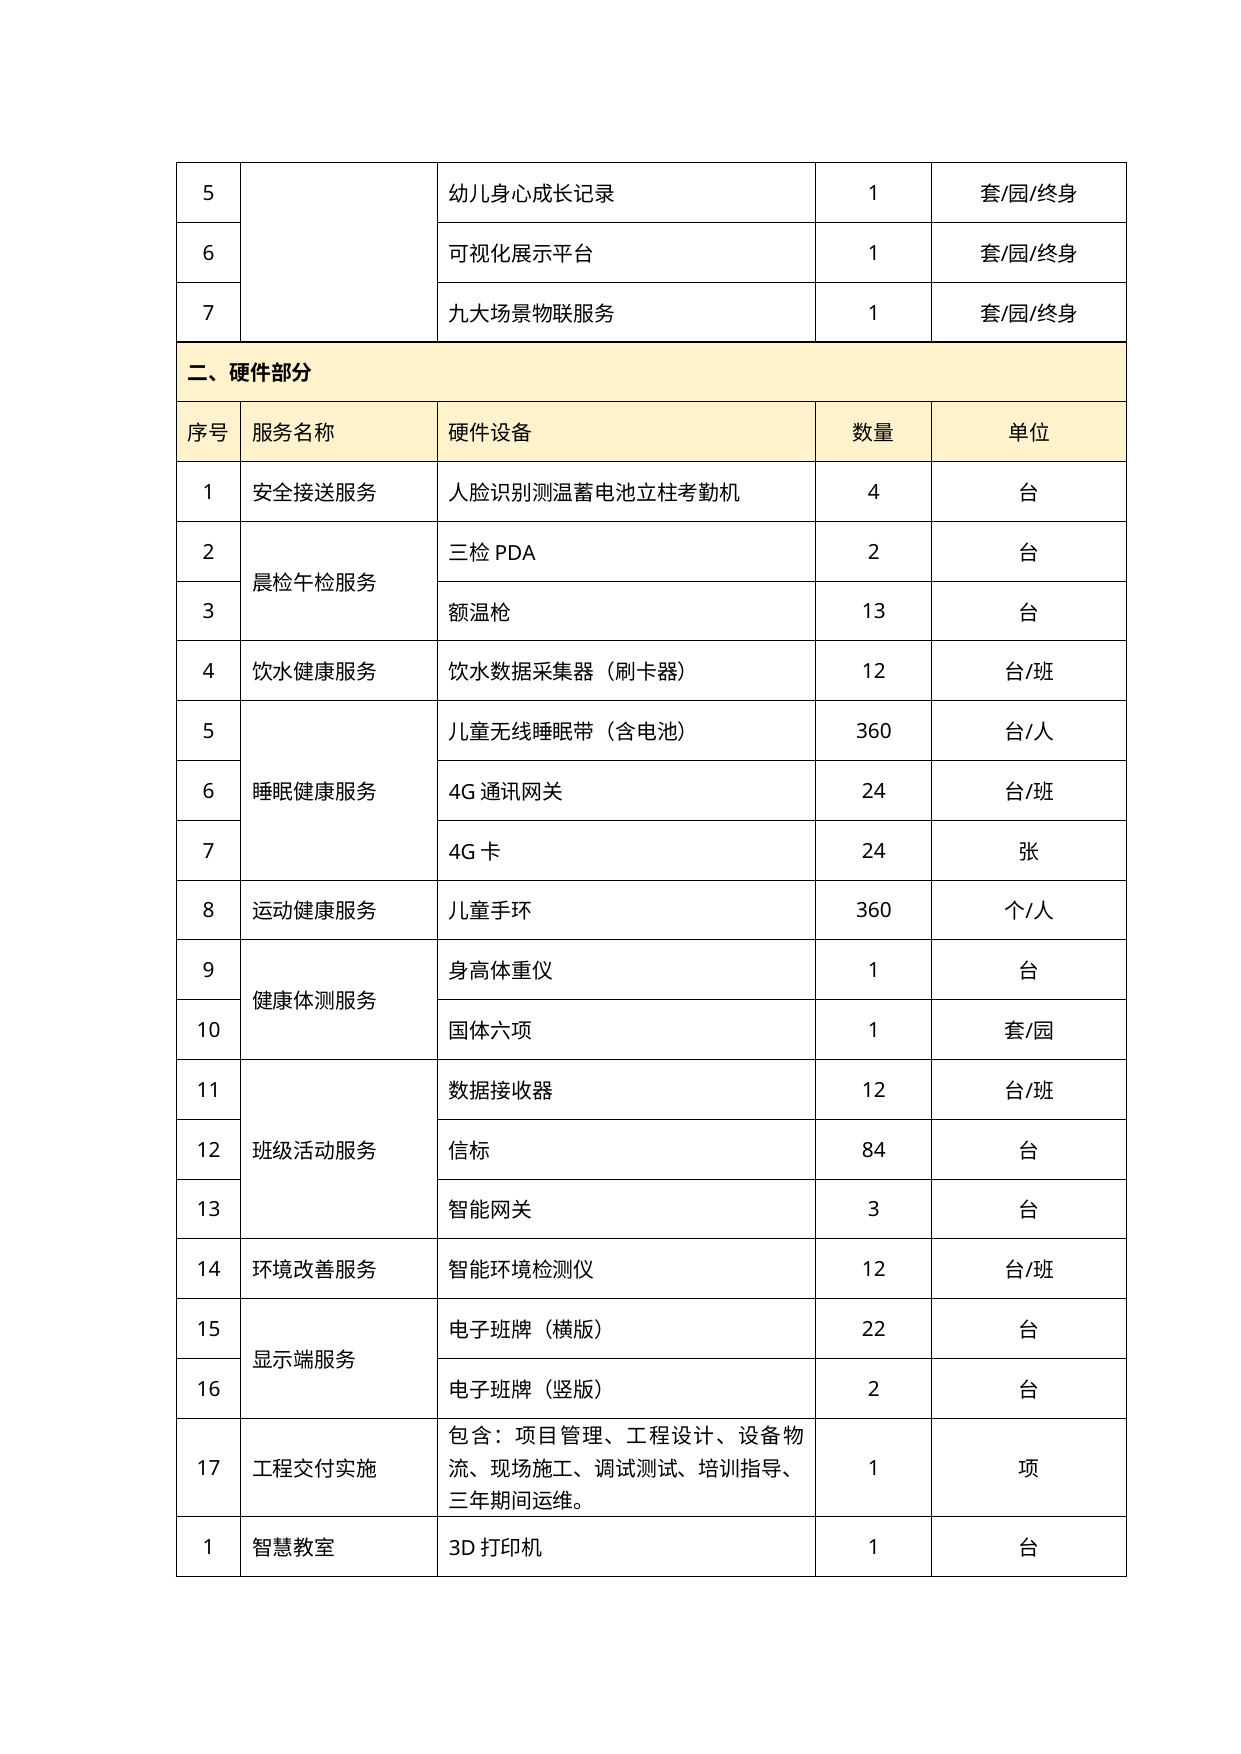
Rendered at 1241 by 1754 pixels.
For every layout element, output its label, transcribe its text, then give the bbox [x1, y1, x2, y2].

table_cell 84 [816, 1120, 931, 1178]
table_cell 1 [816, 1000, 931, 1059]
table_cell 14 [177, 1239, 240, 1298]
table_cell 2 [816, 1359, 931, 1418]
table_cell 6 [177, 761, 240, 820]
table_cell 包含：项目管理、工程设计、设备物流、现场施工、调试测试、培训指导、三年期间运维。 [438, 1419, 815, 1516]
table_cell 个/人 [932, 881, 1126, 939]
table_cell 5 [177, 701, 240, 760]
table_cell 12 [177, 1120, 240, 1178]
table_cell 4 [177, 641, 240, 700]
table_cell 1 [816, 163, 931, 222]
table_cell 台 [932, 1180, 1126, 1238]
table_cell 身高体重仪 [438, 940, 815, 999]
table_cell 班级活动服务 [241, 1060, 437, 1238]
table_cell 5 [177, 163, 240, 222]
table_cell 24 [816, 821, 931, 879]
table_cell 项 [932, 1419, 1126, 1516]
table_cell 台 [932, 522, 1126, 581]
table_cell 套/园/终身 [932, 163, 1126, 222]
table_cell 台/班 [932, 1239, 1126, 1298]
table_cell 单位 [932, 402, 1126, 461]
table_cell 3 [816, 1180, 931, 1238]
table_cell 睡眠健康服务 [241, 701, 437, 879]
table_cell 1 [816, 283, 931, 341]
table_cell 15 [177, 1299, 240, 1358]
table_cell 1 [816, 1419, 931, 1516]
table_cell 2 [816, 522, 931, 581]
table_cell 智能环境检测仪 [438, 1239, 815, 1298]
table_cell 台/班 [932, 761, 1126, 820]
table_cell 国体六项 [438, 1000, 815, 1059]
table_cell 22 [816, 1299, 931, 1358]
table_cell 8 [177, 881, 240, 939]
table_cell 台/人 [932, 701, 1126, 760]
table_cell 台/班 [932, 1060, 1126, 1119]
table_cell 13 [177, 1180, 240, 1238]
table_cell 360 [816, 701, 931, 760]
table_cell 台 [932, 1359, 1126, 1418]
table_cell 台 [932, 462, 1126, 521]
table_cell 套/园/终身 [932, 223, 1126, 282]
table_cell 硬件设备 [438, 402, 815, 461]
table_cell 可视化展示平台 [438, 223, 815, 282]
table_cell 9 [177, 940, 240, 999]
table_cell 4G卡 [438, 821, 815, 879]
table_cell 九大场景物联服务 [438, 283, 815, 341]
table_cell 1 [177, 462, 240, 521]
table_cell 运动健康服务 [241, 881, 437, 939]
table_cell 1 [816, 940, 931, 999]
table_cell 2 [177, 522, 240, 581]
table_cell 4G通讯网关 [438, 761, 815, 820]
table_cell 序号 [177, 402, 240, 461]
table_cell 台/班 [932, 641, 1126, 700]
table_cell 13 [816, 582, 931, 640]
table_cell 智慧教室 [241, 1517, 437, 1576]
table_cell 台 [932, 582, 1126, 640]
table_cell 人脸识别测温蓄电池立柱考勤机 [438, 462, 815, 521]
table_cell 数量 [816, 402, 931, 461]
table_cell 安全接送服务 [241, 462, 437, 521]
table_cell 12 [816, 1239, 931, 1298]
table_cell 额温枪 [438, 582, 815, 640]
table_cell 显示端服务 [241, 1299, 437, 1418]
table_cell 11 [177, 1060, 240, 1119]
table_cell 幼儿身心成长记录 [438, 163, 815, 222]
table_cell 17 [177, 1419, 240, 1516]
table_cell 智能网关 [438, 1180, 815, 1238]
table_cell 3 [177, 582, 240, 640]
table_cell 12 [816, 1060, 931, 1119]
table_cell 4 [816, 462, 931, 521]
table_cell 电子班牌（横版） [438, 1299, 815, 1358]
table_cell 台 [932, 940, 1126, 999]
table_cell 服务名称 [241, 402, 437, 461]
table_cell 环境改善服务 [241, 1239, 437, 1298]
table_cell 晨检午检服务 [241, 522, 437, 640]
table_cell 电子班牌（竖版） [438, 1359, 815, 1418]
table_cell 台 [932, 1120, 1126, 1178]
table_cell 工程交付实施 [241, 1419, 437, 1516]
table_cell 台 [932, 1299, 1126, 1358]
table_cell 6 [177, 223, 240, 282]
table_cell 24 [816, 761, 931, 820]
table_cell 1 [816, 223, 931, 282]
table_cell 儿童无线睡眠带（含电池） [438, 701, 815, 760]
table_cell 三检PDA [438, 522, 815, 581]
table_cell 儿童手环 [438, 881, 815, 939]
table_cell 360 [816, 881, 931, 939]
table_cell 二、硬件部分 [177, 343, 1126, 401]
table_cell 10 [177, 1000, 240, 1059]
table_cell 信标 [438, 1120, 815, 1178]
table_cell 套/园 [932, 1000, 1126, 1059]
table_cell 1 [177, 1517, 240, 1576]
table_cell 健康体测服务 [241, 940, 437, 1059]
table_cell 套/园/终身 [932, 283, 1126, 341]
table_cell 3D打印机 [438, 1517, 815, 1576]
table_cell 张 [932, 821, 1126, 879]
table_cell 1 [816, 1517, 931, 1576]
table_cell 台 [932, 1517, 1126, 1576]
table_cell 数据接收器 [438, 1060, 815, 1119]
table_cell 饮水数据采集器（刷卡器） [438, 641, 815, 700]
table_cell 饮水健康服务 [241, 641, 437, 700]
table_cell 7 [177, 821, 240, 879]
table_cell 16 [177, 1359, 240, 1418]
table_cell 7 [177, 283, 240, 341]
table_cell 12 [816, 641, 931, 700]
